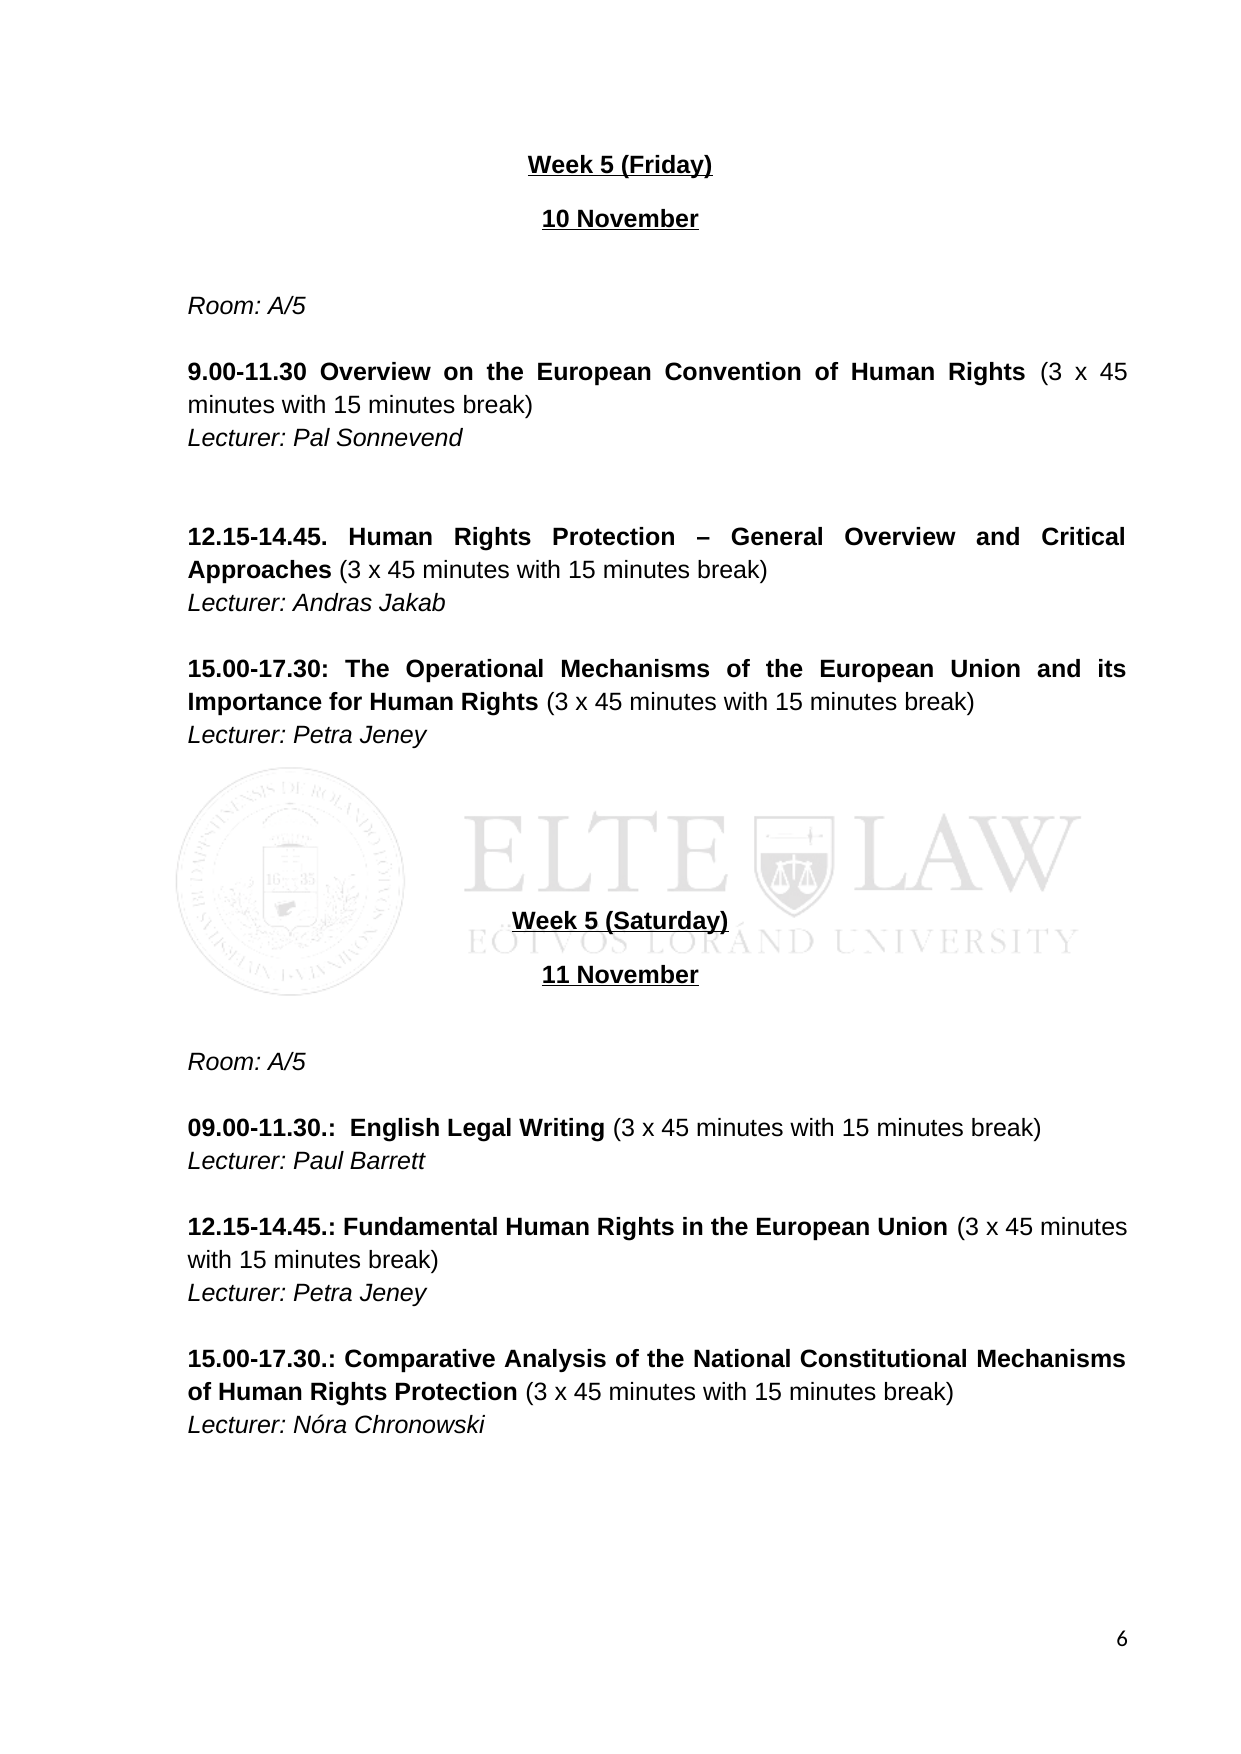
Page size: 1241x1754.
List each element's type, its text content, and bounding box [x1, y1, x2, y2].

list 12.15-14.45. Human Rights Protection – General Overview and Critical Approaches (3 x 45 minutes with 15 minutes break) [187, 522, 1128, 584]
text 10 November [112, 204, 1128, 233]
text Week 5 (Saturday) [112, 906, 1128, 935]
list Lecturer: Petra Jeney [187, 1278, 1128, 1307]
text Week 5 (Friday) [112, 150, 1128, 179]
list 15.00-17.30.: Comparative Analysis of the National Constitutional Mechanisms of Human Rights Protection (3 x 45 minutes with 15 minutes break) [187, 1344, 1128, 1406]
list 12.15-14.45.: Fundamental Human Rights in the European Union (3 x 45 minutes with 15 minutes break) [187, 1212, 1128, 1273]
list 15.00-17.30: The Operational Mechanisms of the European Union and its Importance for Human Rights (3 x 45 minutes with 15 minutes break) [187, 654, 1128, 716]
list 09.00-11.30.: English Legal Writing (3 x 45 minutes with 15 minutes break) [187, 1113, 1128, 1141]
list Room: A/5 [187, 1047, 1128, 1075]
list Lecturer: Nóra Chronowski [187, 1410, 1128, 1439]
list Lecturer: Andras Jakab [187, 588, 1128, 617]
list Room: A/5 [187, 291, 1128, 319]
list Lecturer: Paul Barrett [187, 1146, 1128, 1174]
list Lecturer: Pal Sonnevend [187, 423, 1128, 452]
text 11 November [112, 960, 1128, 988]
list 9.00-11.30 Overview on the European Convention of Human Rights (3 x 45 minutes with 15 minutes break) [187, 357, 1128, 418]
list Lecturer: Petra Jeney [187, 720, 1128, 749]
